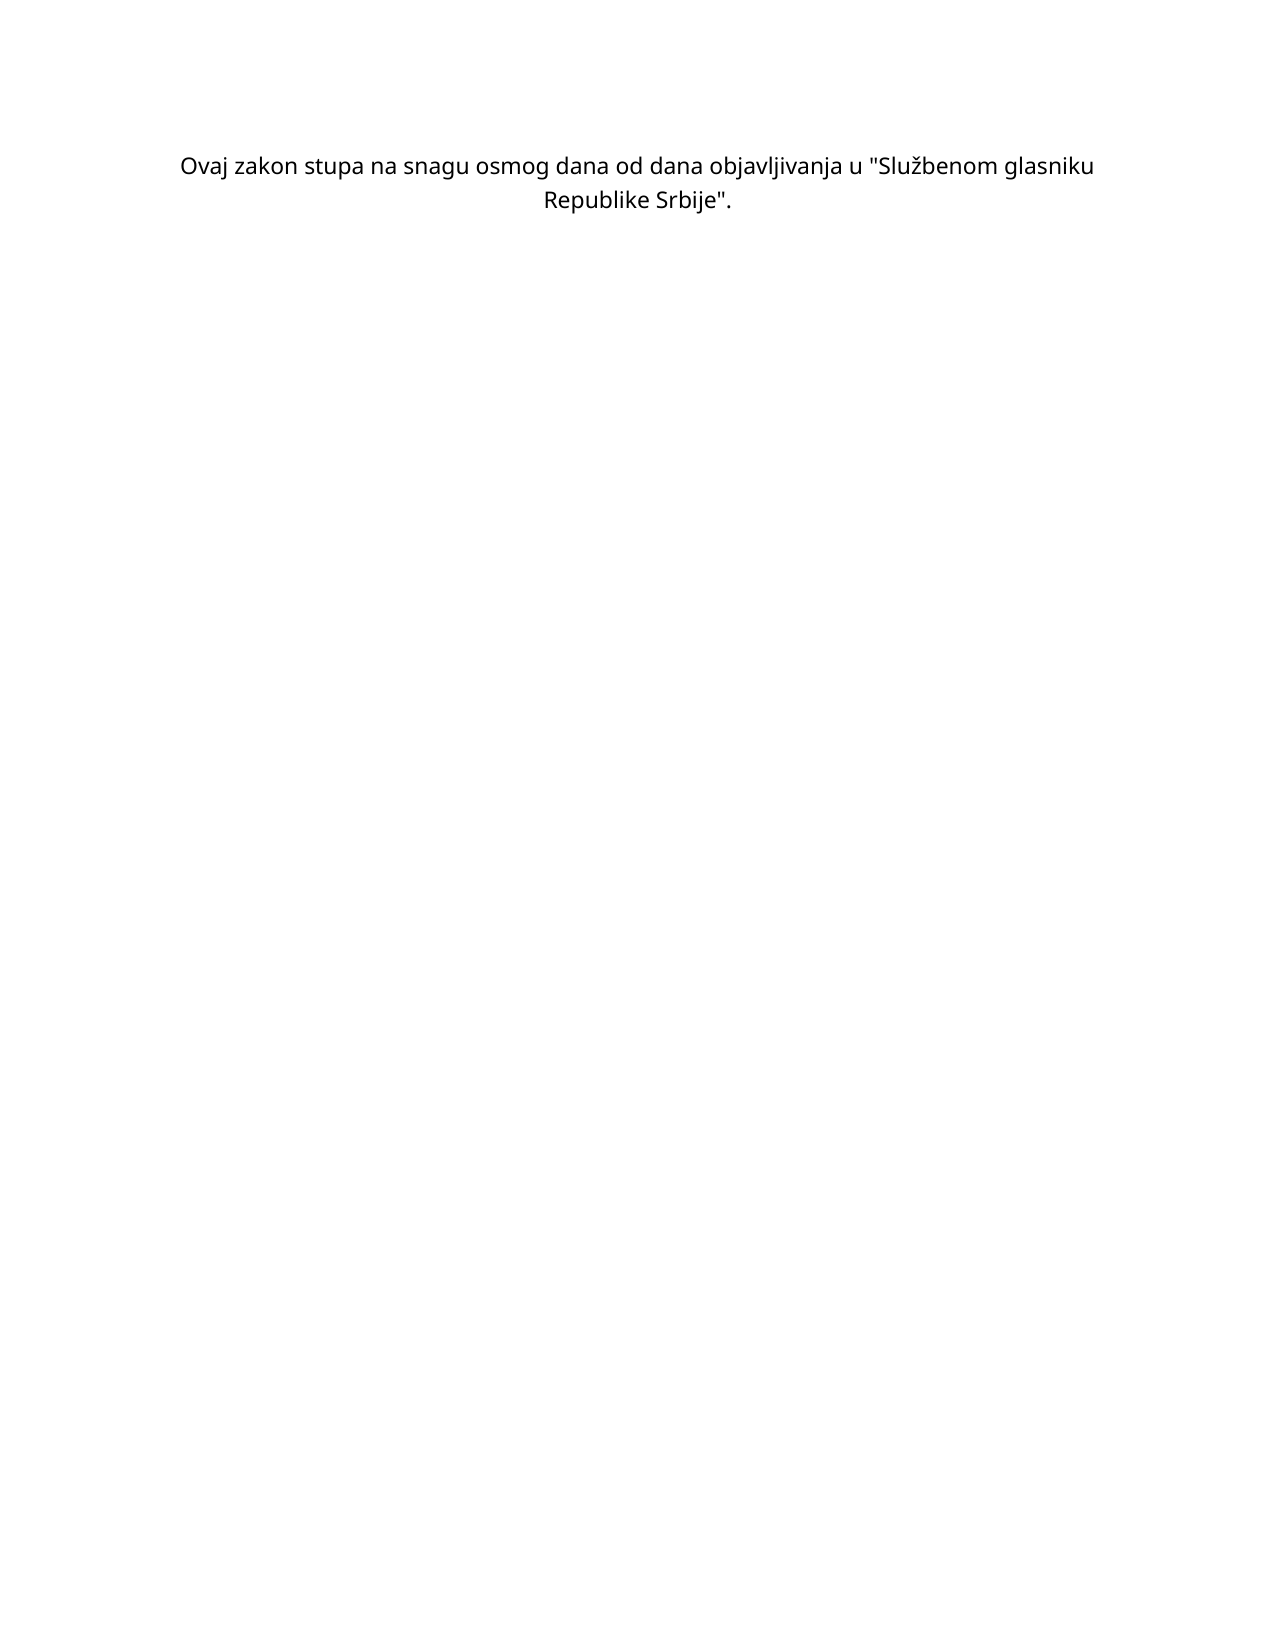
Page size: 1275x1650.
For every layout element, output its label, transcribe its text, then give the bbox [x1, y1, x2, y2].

text Ovaj zakon stupa na snagu osmog dana od dana objavljivanja u "Službenom glasniku Republike Srbije". [150, 150, 1125, 215]
